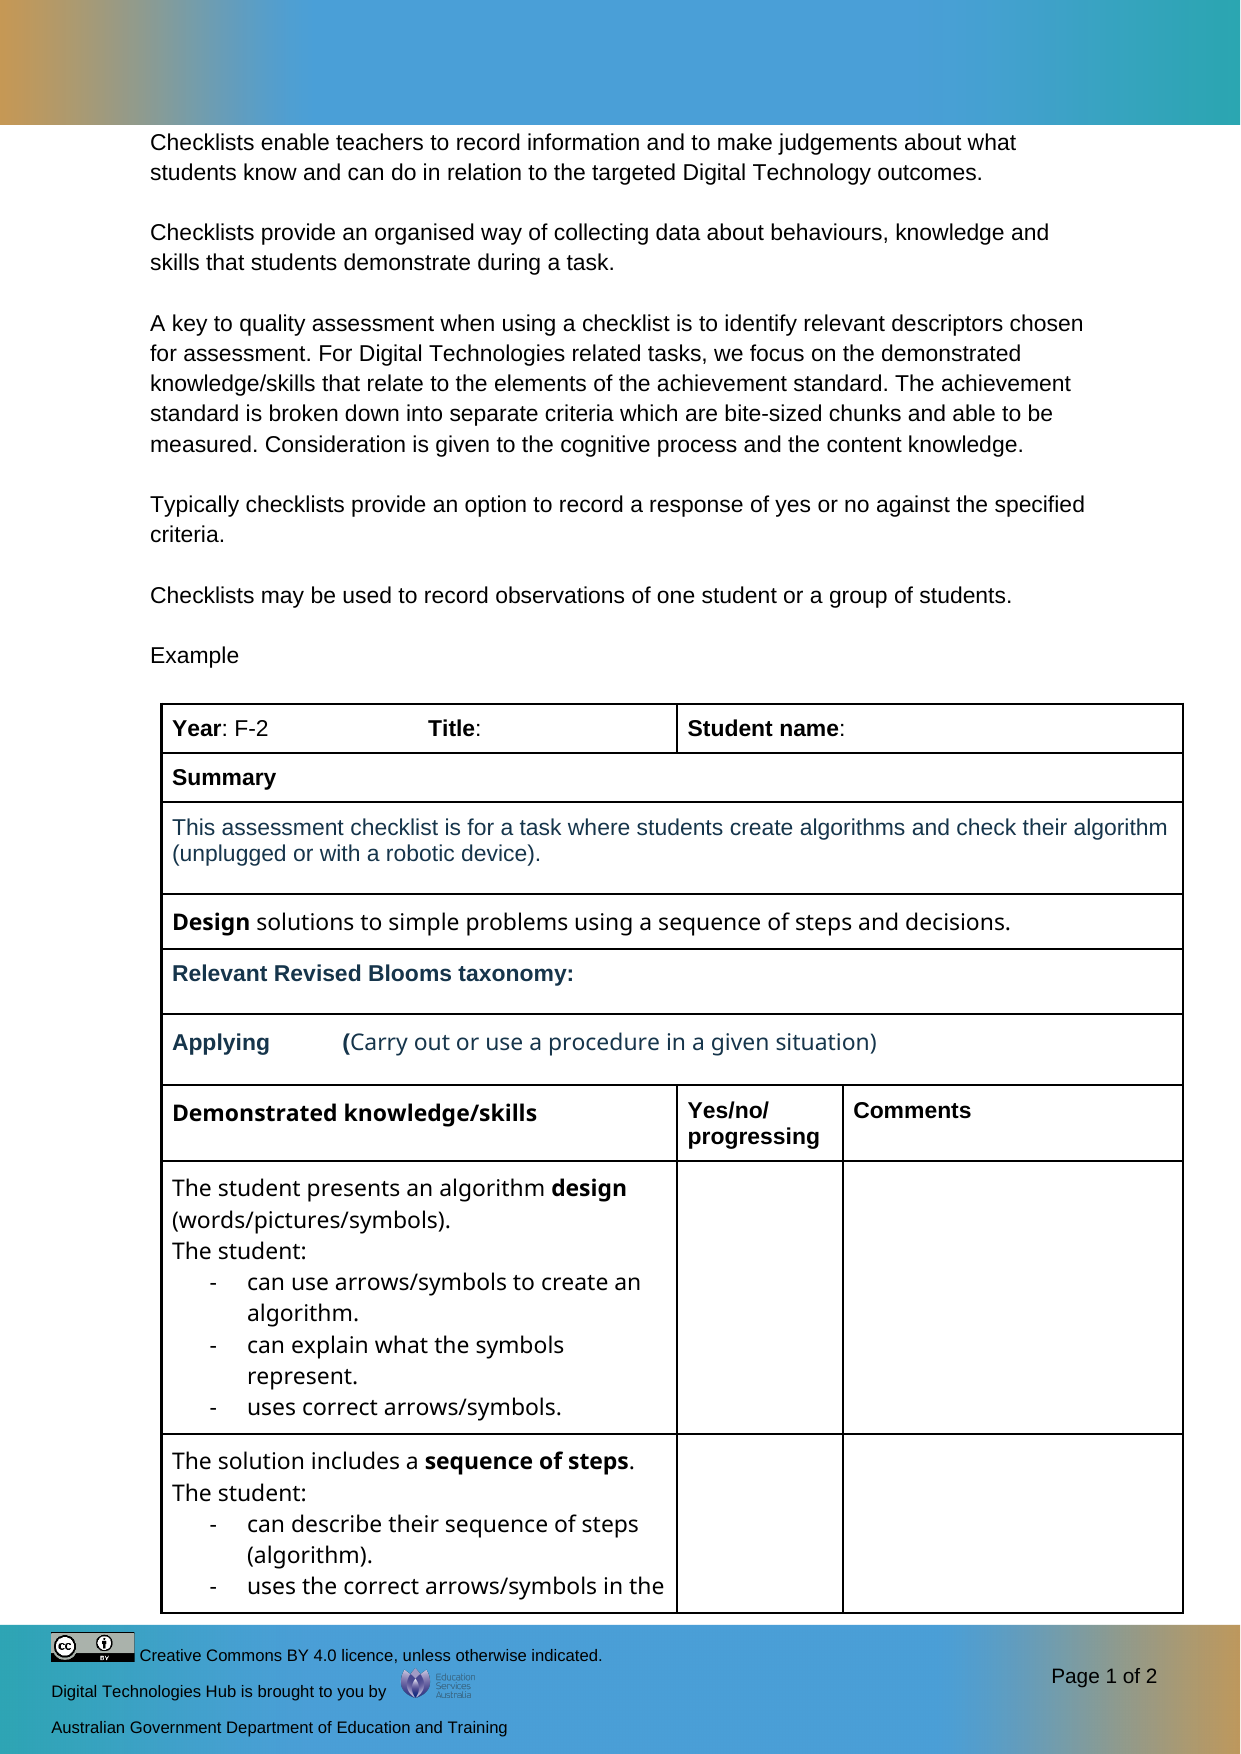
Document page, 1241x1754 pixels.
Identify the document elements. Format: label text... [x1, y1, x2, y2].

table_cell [163, 1435, 676, 1612]
table_cell [844, 1162, 1182, 1433]
text Checklists provide an organised way of collecting data about behaviours, knowledge and skills that students demonstrate during a task. [150, 219, 1090, 276]
table_cell Design solutions to simple problems using a sequence of steps and decisions. [163, 895, 1182, 947]
text Checklists enable teachers to record information and to make judgements about what students know and can do in relation to the targeted Digital Technology outcomes. [150, 125, 1090, 185]
table_cell This assessment checklist is for a task where students create algorithms and check their algorithm (unplugged or with a robotic device). [163, 803, 1182, 893]
table_cell The student presents an algorithm design (words/pictures/symbols). The student: can use arrows/symbols to create an algorithm. can explain what the symbols represent. uses correct arrows/symbols. [163, 1162, 676, 1433]
table_cell [844, 1435, 1182, 1612]
table_cell Yes/no/ progressing [678, 1086, 842, 1160]
table_cell [678, 1162, 842, 1433]
table_header Student name: [678, 705, 1182, 752]
table_cell Demonstrated knowledge/skills [163, 1086, 676, 1160]
table_cell Comments [844, 1086, 1182, 1160]
picture [0, 1625, 1241, 1754]
text Typically checklists provide an option to record a response of yes or no against the specified criteria. [150, 491, 1090, 547]
table_cell Relevant Revised Blooms taxonomy: [163, 950, 1182, 1013]
table_cell [678, 1435, 842, 1612]
picture [0, 0, 1241, 125]
table_header Year: F-2 Title: [163, 705, 676, 752]
text Checklists may be used to record observations of one student or a group of students. [150, 582, 1090, 608]
table_cell Applying (Carry out or use a procedure in a given situation) [163, 1015, 1182, 1084]
text Example [150, 642, 1090, 668]
table_cell Summary [163, 754, 1182, 801]
text A key to quality assessment when using a checklist is to identify relevant descriptors chosen for assessment. For Digital Technologies related tasks, we focus on the demonstrated knowledge/skills that relate to the elements of the achievement standard. The achievement standard is broken down into separate criteria which are bite-sized chunks and able to be measured. Consideration is given to the cognitive process and the content knowledge. [150, 310, 1090, 457]
